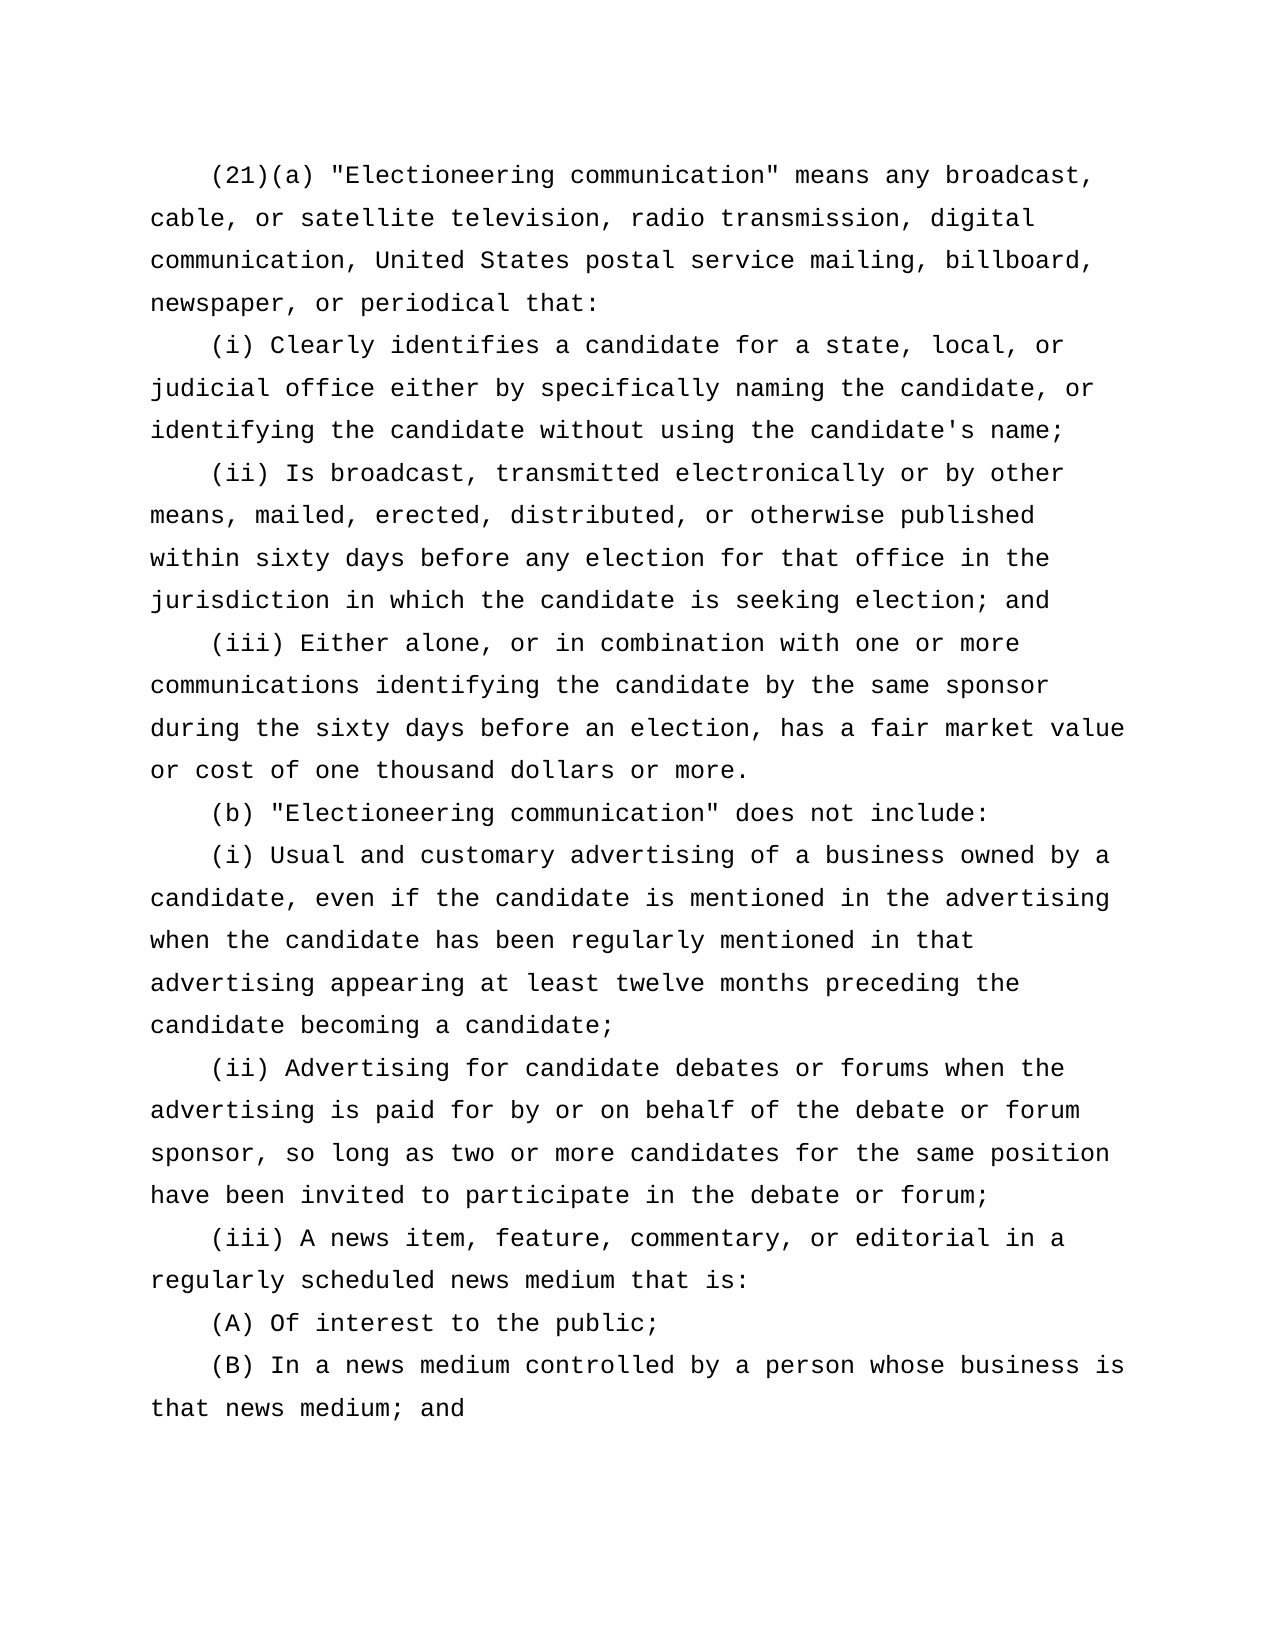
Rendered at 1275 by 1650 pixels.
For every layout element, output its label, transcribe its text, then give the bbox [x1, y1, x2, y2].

text (i) Usual and customary advertising of a business owned by a candidate, even if the candidate is mentioned in the advertising when the candidate has been regularly mentioned in that advertising appearing at least twelve months preceding the candidate becoming a candidate; [150, 830, 1125, 1042]
text (i) Clearly identifies a candidate for a state, local, or judicial office either by specifically naming the candidate, or identifying the candidate without using the candidate's name; [150, 320, 1125, 447]
text (21)(a) "Electioneering communication" means any broadcast, cable, or satellite television, radio transmission, digital communication, United States postal service mailing, billboard, newspaper, or periodical that: [150, 150, 1125, 320]
text (iii) A news item, feature, commentary, or editorial in a regularly scheduled news medium that is: [150, 1212, 1125, 1297]
text (iii) Either alone, or in combination with one or more communications identifying the candidate by the same sponsor during the sixty days before an election, has a fair market value or cost of one thousand dollars or more. [150, 617, 1125, 787]
text (B) In a news medium controlled by a person whose business is that news medium; and [150, 1340, 1125, 1425]
text (ii) Advertising for candidate debates or forums when the advertising is paid for by or on behalf of the debate or forum sponsor, so long as two or more candidates for the same position have been invited to participate in the debate or forum; [150, 1042, 1125, 1212]
text (ii) Is broadcast, transmitted electronically or by other means, mailed, erected, distributed, or otherwise published within sixty days before any election for that office in the jurisdiction in which the candidate is seeking election; and [150, 447, 1125, 617]
text (b) "Electioneering communication" does not include: [150, 787, 1125, 830]
text (A) Of interest to the public; [150, 1297, 1125, 1340]
